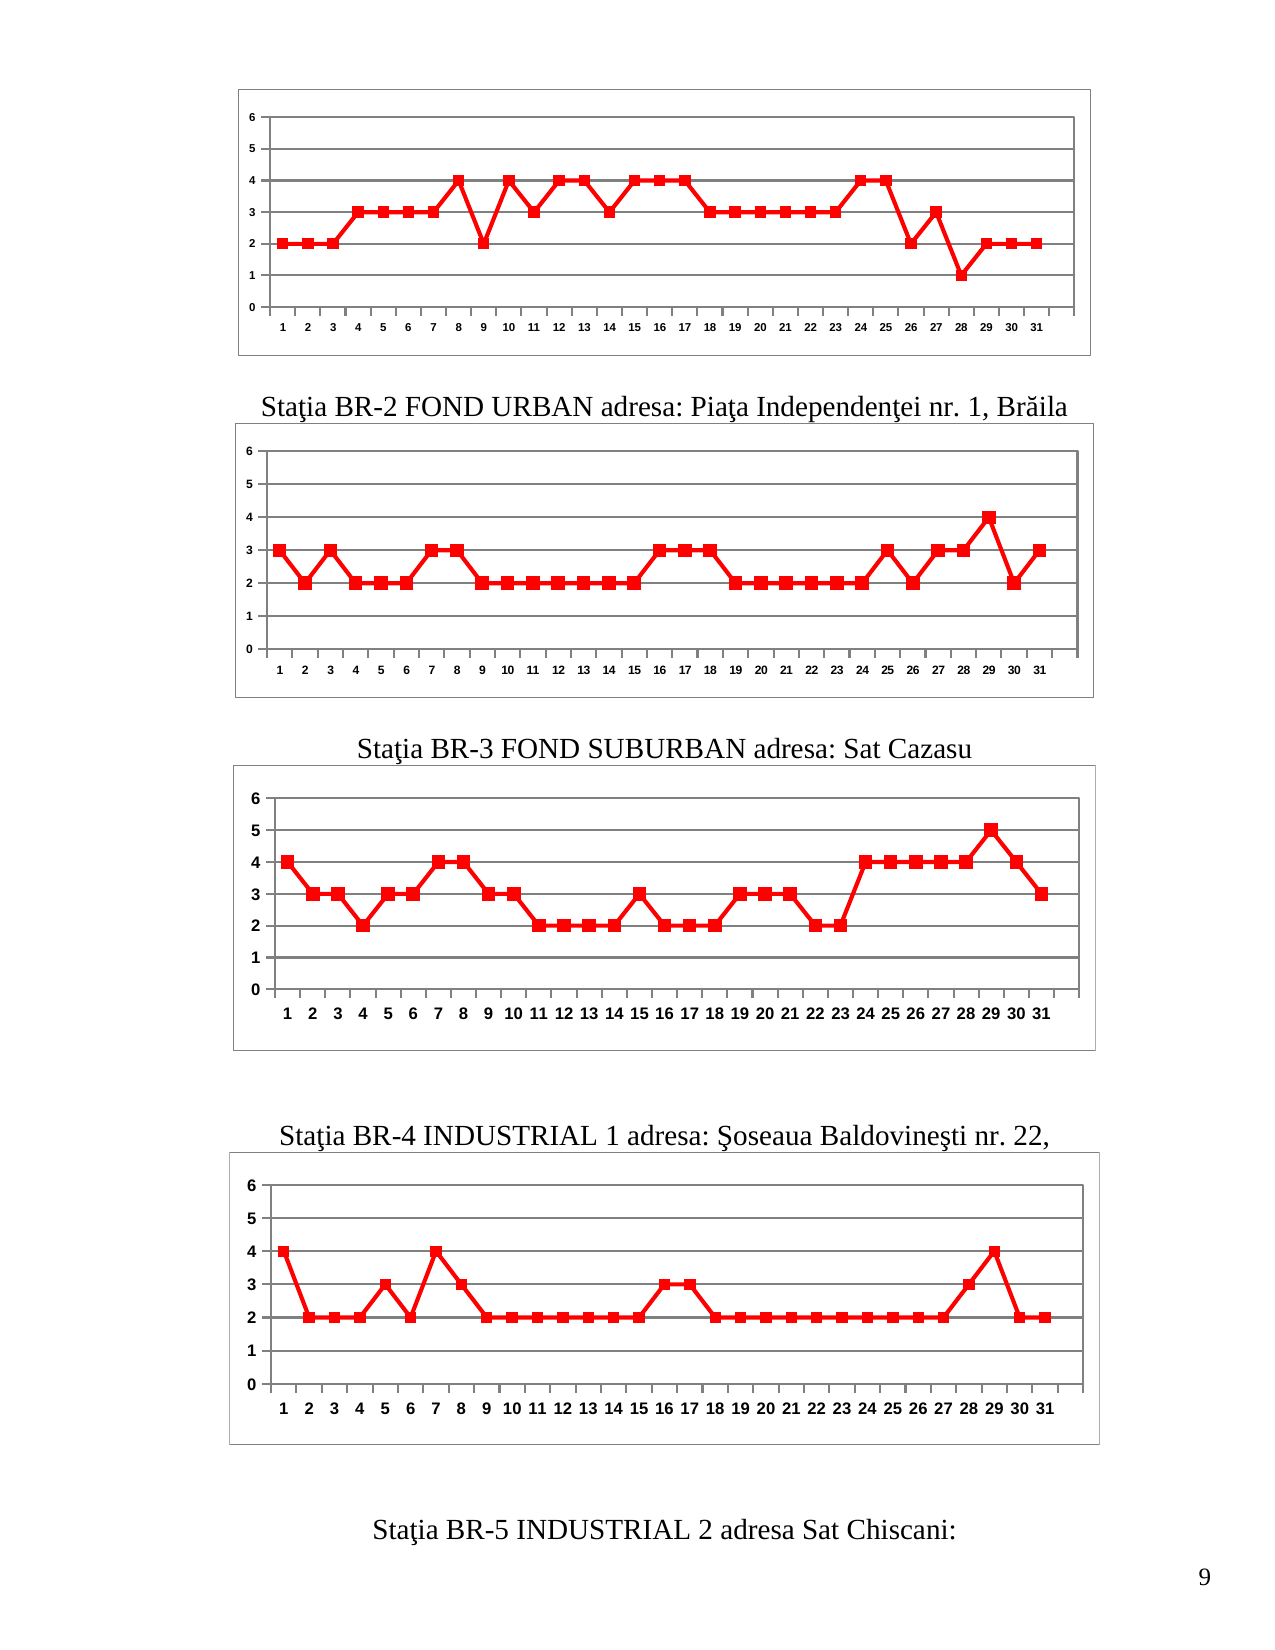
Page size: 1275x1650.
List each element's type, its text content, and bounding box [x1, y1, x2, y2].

text Staţia BR-4 INDUSTRIAL 1 adresa: Şoseaua Baldovineşti nr. 22, [118, 1118, 1211, 1152]
text Staţia BR-3 FOND SUBURBAN adresa: Sat Cazasu [118, 731, 1211, 765]
text Staţia BR-2 FOND URBAN adresa: Piaţa Independenţei nr. 1, Brăila [118, 389, 1211, 423]
text Staţia BR-5 INDUSTRIAL 2 adresa Sat Chiscani: [118, 1512, 1211, 1546]
